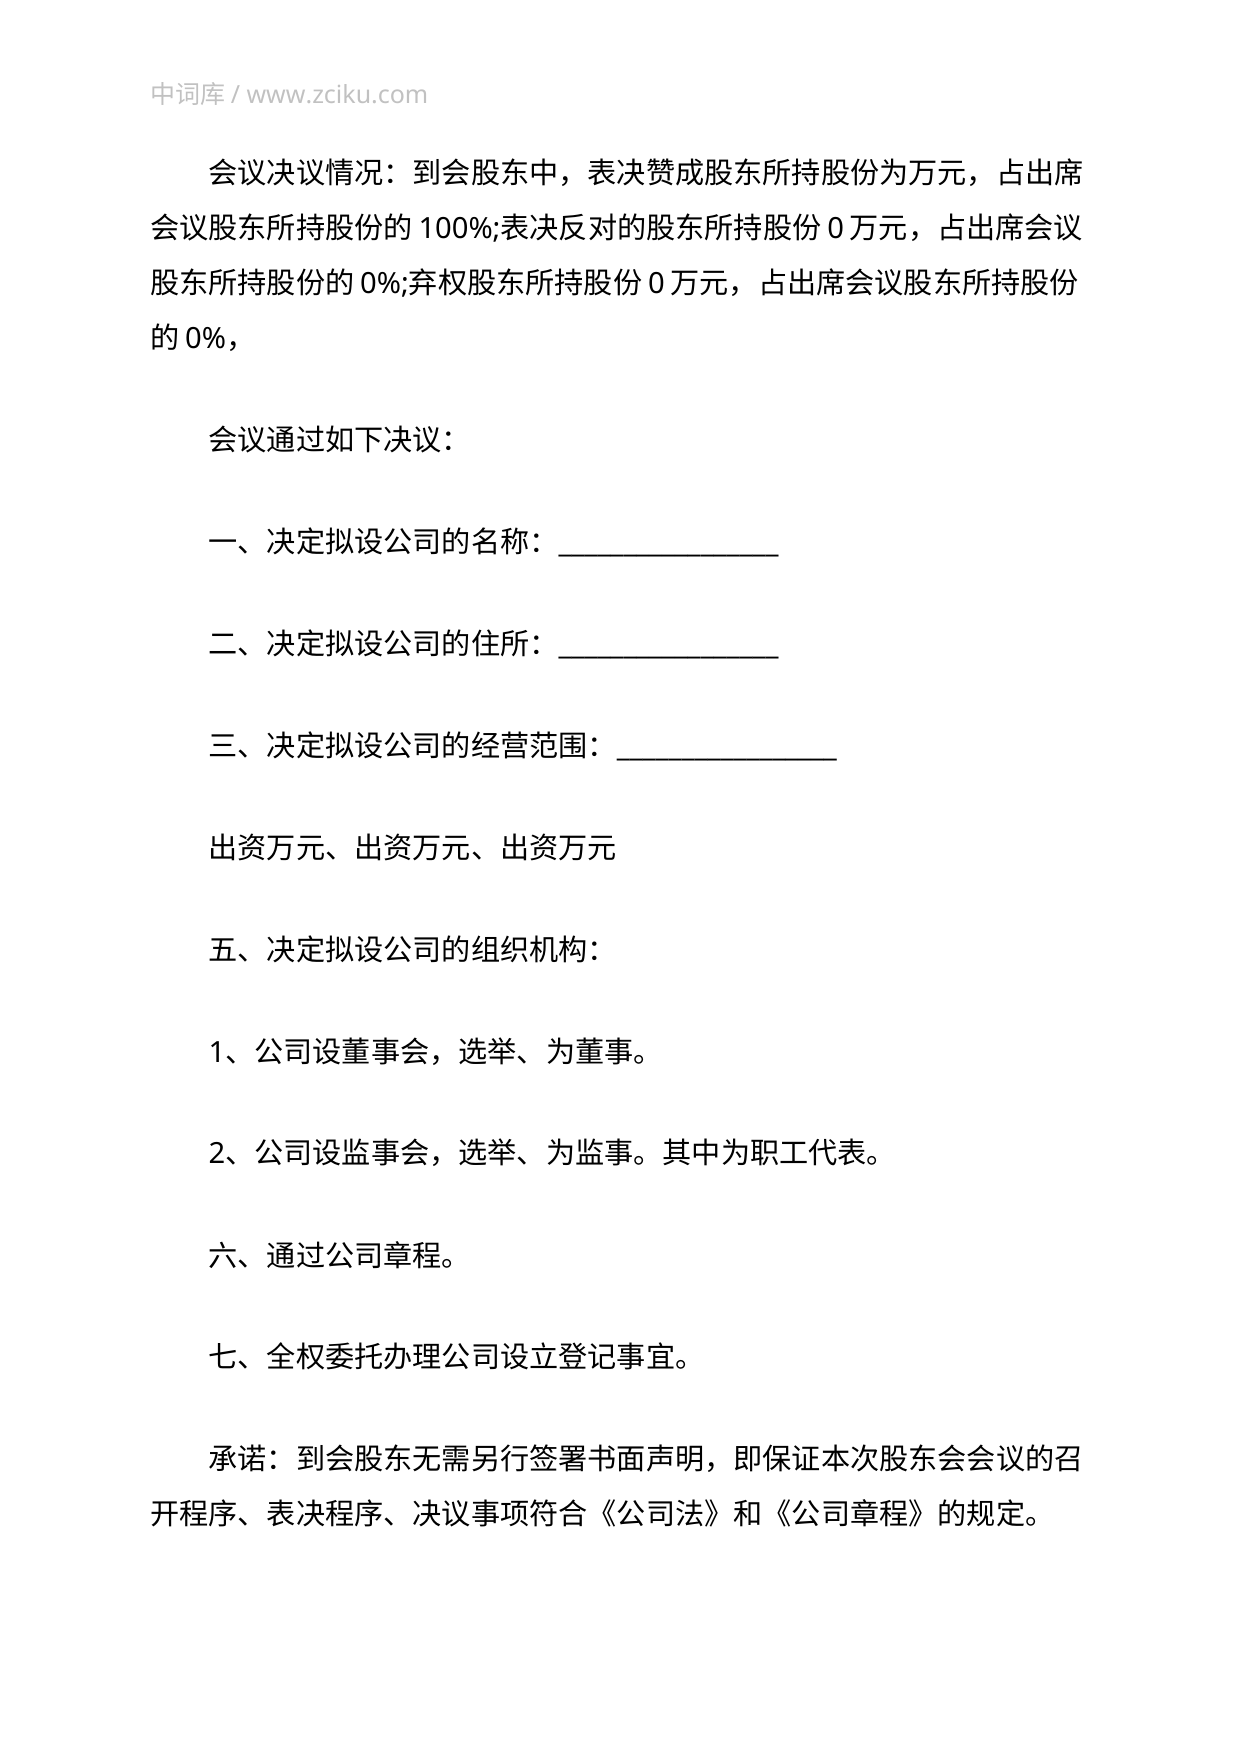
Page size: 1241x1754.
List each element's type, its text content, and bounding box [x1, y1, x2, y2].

text 1、公司设董事会，选举、为董事。 [150, 1028, 1090, 1071]
text 承诺：到会股东无需另行签署书面声明，即保证本次股东会会议的召开程序、表决程序、决议事项符合《公司法》和《公司章程》的规定。 [150, 1436, 1090, 1533]
text 三、决定拟设公司的经营范围：_________________ [150, 723, 1090, 765]
text 六、通过公司章程。 [150, 1232, 1090, 1274]
text 七、全权委托办理公司设立登记事宜。 [150, 1334, 1090, 1376]
text 出资万元、出资万元、出资万元 [150, 824, 1090, 867]
text 2、公司设监事会，选举、为监事。其中为职工代表。 [150, 1130, 1090, 1172]
text 五、决定拟设公司的组织机构： [150, 926, 1090, 969]
text 一、决定拟设公司的名称：_________________ [150, 519, 1090, 561]
text 二、决定拟设公司的住所：_________________ [150, 621, 1090, 663]
text 会议通过如下决议： [150, 417, 1090, 459]
text 会议决议情况：到会股东中，表决赞成股东所持股份为万元，占出席会议股东所持股份的100%;表决反对的股东所持股份0万元，占出席会议股东所持股份的0%;弃权股东所持股份0万元，占出席会议股东所持股份的0%， [150, 150, 1090, 357]
